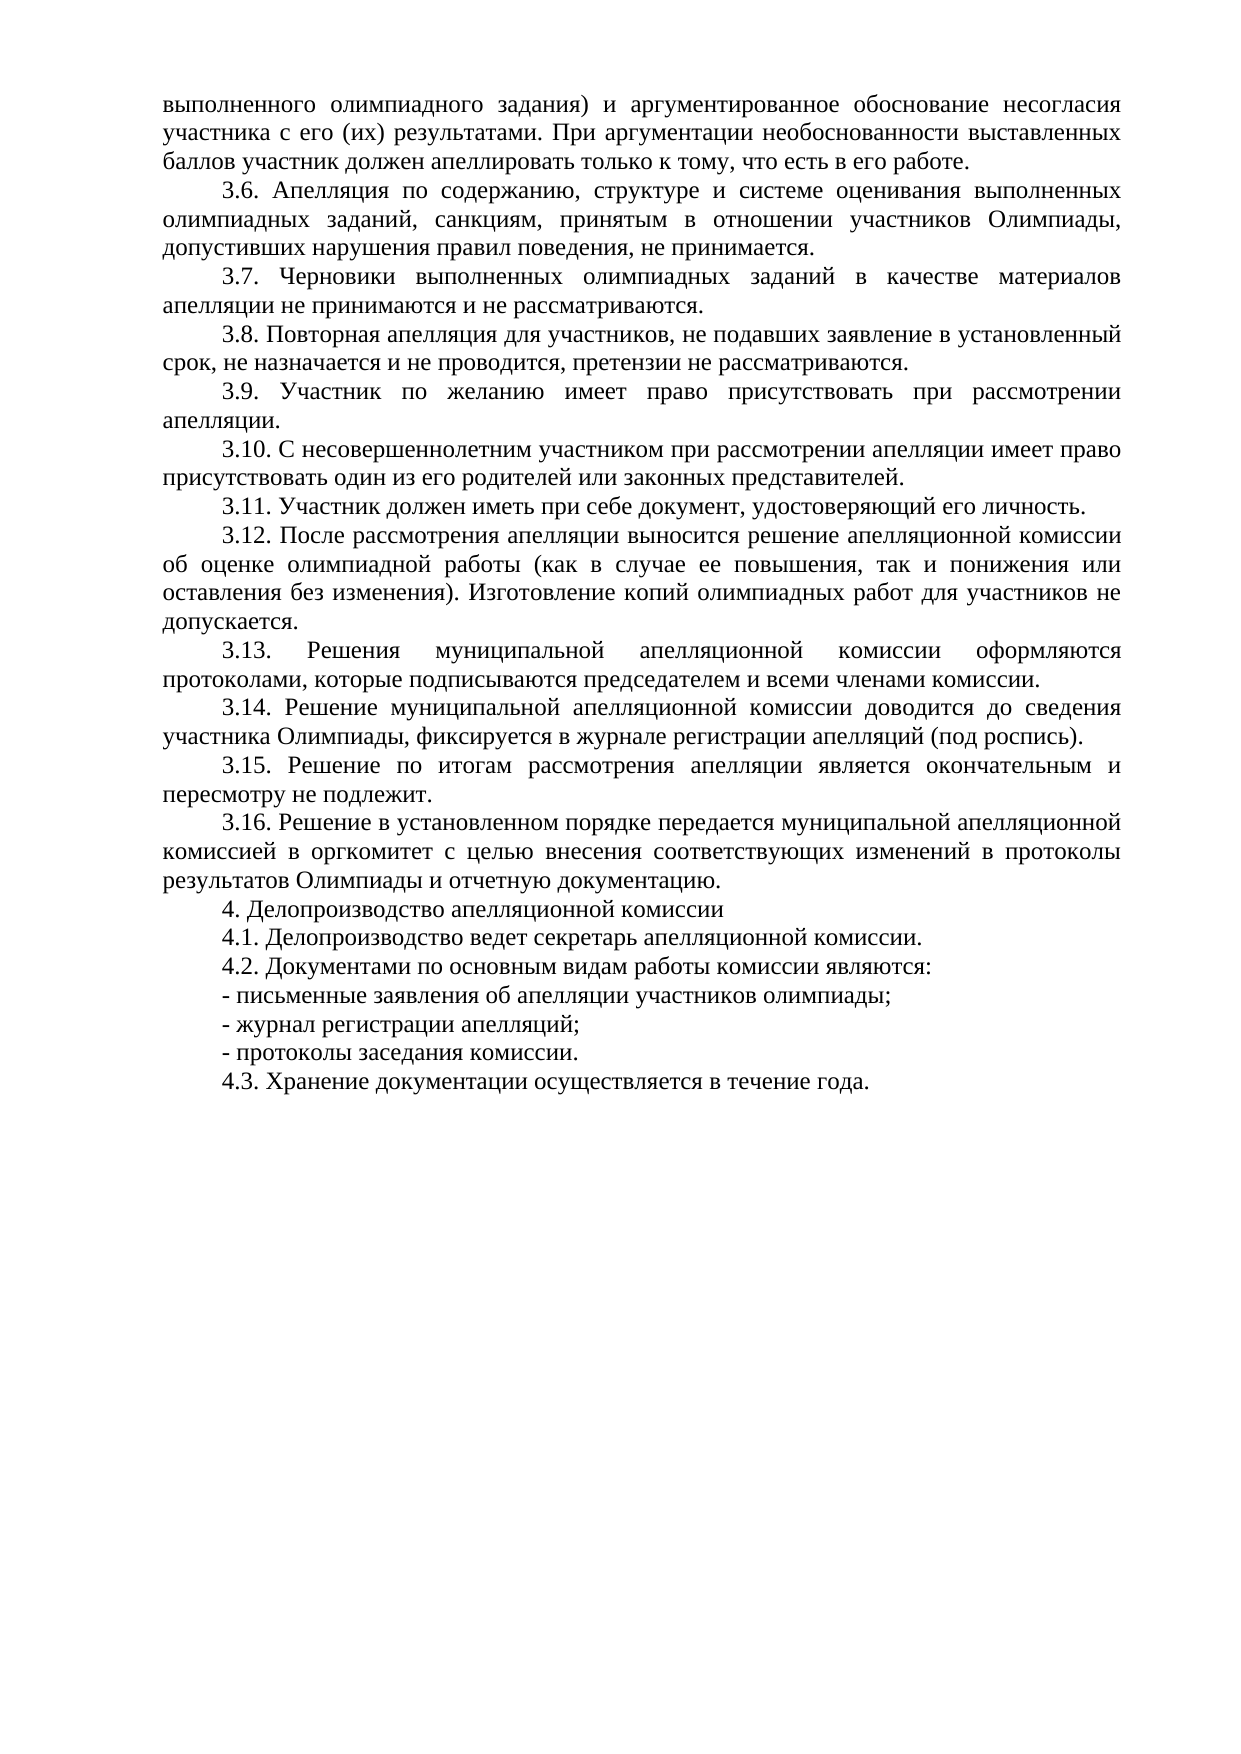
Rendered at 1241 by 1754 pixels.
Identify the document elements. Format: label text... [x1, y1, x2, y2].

text 3.9. Участник по желанию имеет право присутствовать при рассмотрении апелляции. [162, 376, 1122, 434]
text 3.7. Черновики выполненных олимпиадных заданий в качестве материалов апелляции не принимаются и не рассматриваются. [162, 261, 1122, 319]
text 3.8. Повторная апелляция для участников, не подавших заявление в установленный срок, не назначается и не проводится, претензии не рассматриваются. [162, 319, 1122, 376]
text 3.14. Решение муниципальной апелляционной комиссии доводится до сведения участника Олимпиады, фиксируется в журнале регистрации апелляций (под роспись). [162, 692, 1122, 750]
text 3.13. Решения муниципальной апелляционной комиссии оформляются протоколами, которые подписываются председателем и всеми членами комиссии. [162, 635, 1122, 692]
text 4.1. Делопроизводство ведет секретарь апелляционной комиссии. [162, 922, 1122, 951]
text 3.11. Участник должен иметь при себе документ, удостоверяющий его личность. [162, 491, 1122, 520]
text - журнал регистрации апелляций; [162, 1009, 1122, 1037]
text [162, 89, 1122, 175]
text 4.3. Хранение документации осуществляется в течение года. [162, 1066, 1122, 1095]
text 3.6. Апелляция по содержанию, структуре и системе оценивания выполненных олимпиадных заданий, санкциям, принятым в отношении участников Олимпиады, допустивших нарушения правил поведения, не принимается. [162, 175, 1122, 261]
text 3.12. После рассмотрения апелляции выносится решение апелляционной комиссии об оценке олимпиадной работы (как в случае ее повышения, так и понижения или оставления без изменения). Изготовление копий олимпиадных работ для участников не допускается. [162, 520, 1122, 635]
text 3.16. Решение в установленном порядке передается муниципальной апелляционной комиссией в оргкомитет с целью внесения соответствующих изменений в протоколы результатов Олимпиады и отчетную документацию. [162, 807, 1122, 894]
text 3.10. С несовершеннолетним участником при рассмотрении апелляции имеет право присутствовать один из его родителей или законных представителей. [162, 434, 1122, 491]
text 4.2. Документами по основным видам работы комиссии являются: [162, 951, 1122, 980]
text 4. Делопроизводство апелляционной комиссии [162, 894, 1122, 922]
text - письменные заявления об апелляции участников олимпиады; [162, 980, 1122, 1009]
text - протоколы заседания комиссии. [162, 1037, 1122, 1066]
text 3.15. Решение по итогам рассмотрения апелляции является окончательным и пересмотру не подлежит. [162, 750, 1122, 807]
